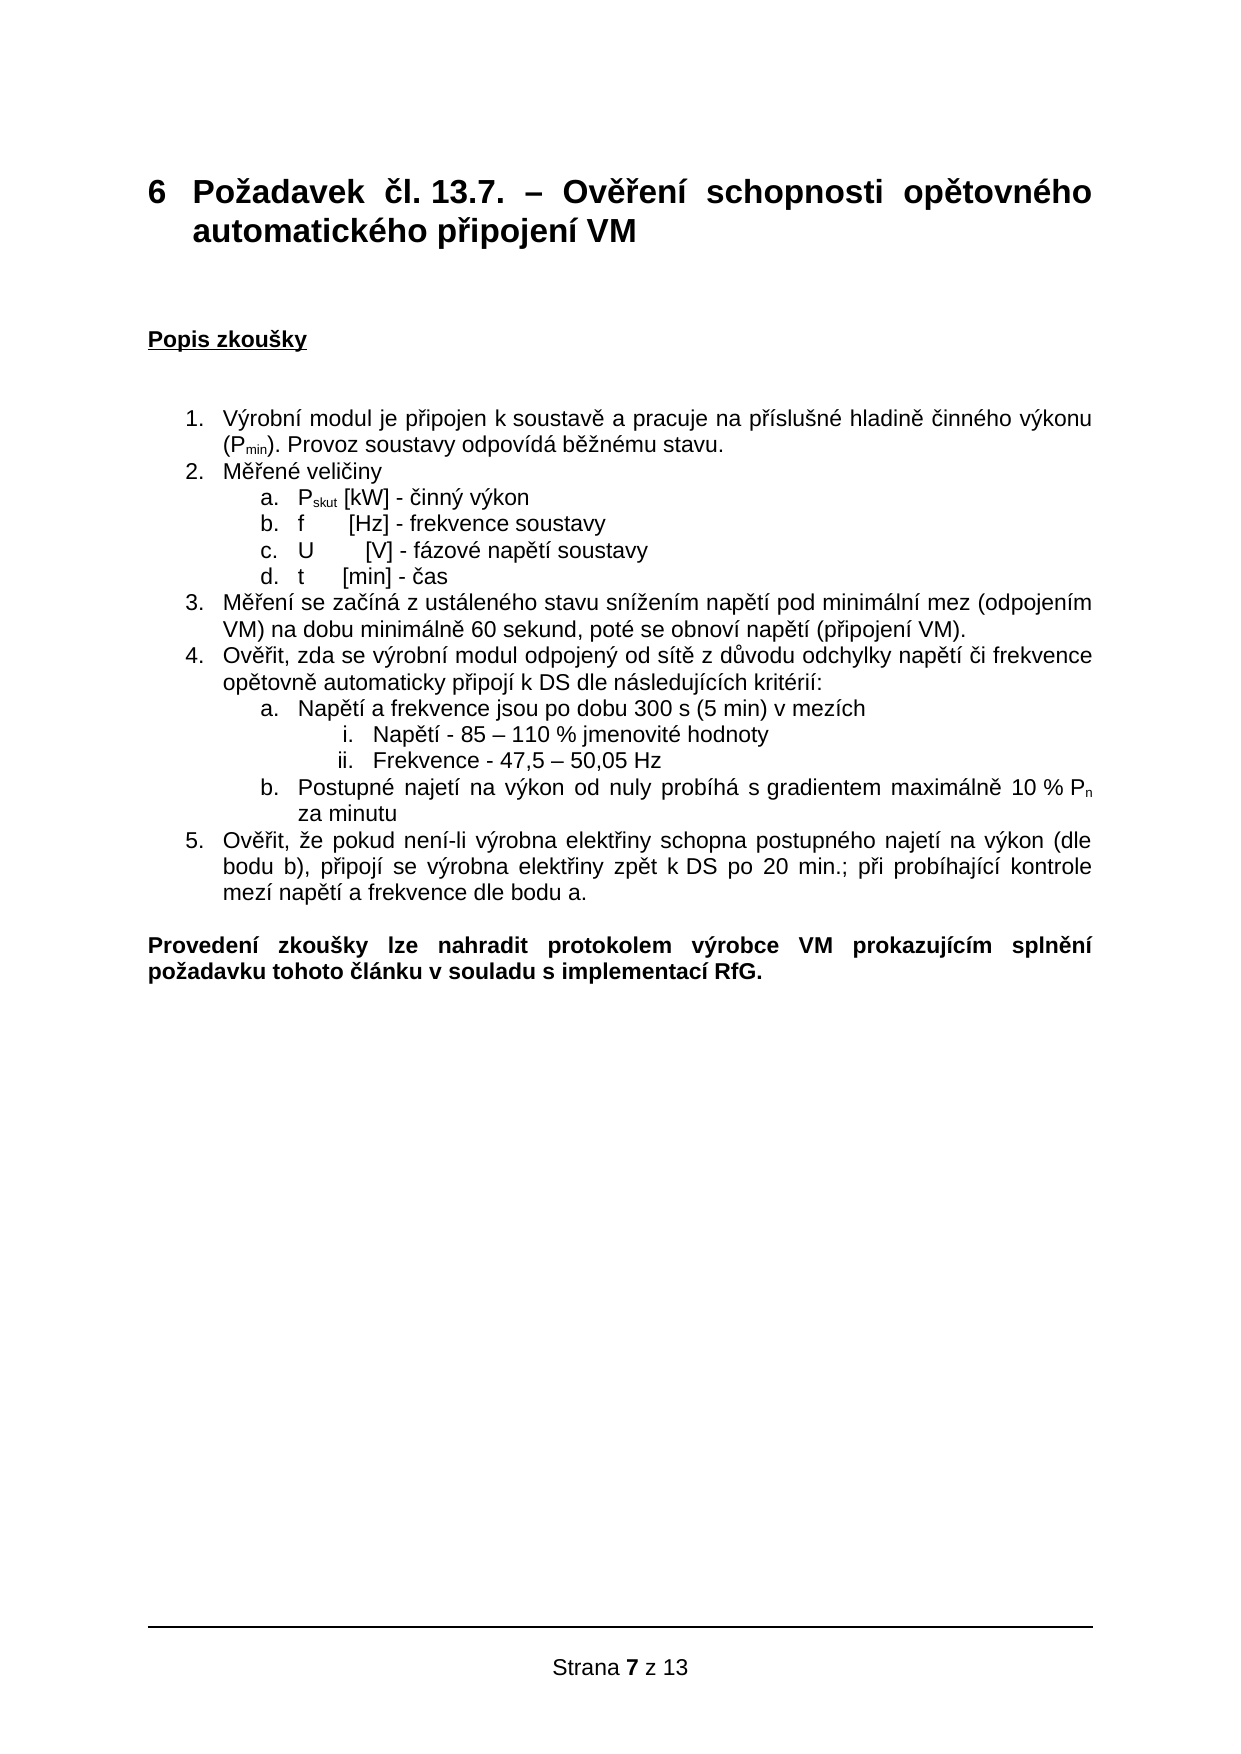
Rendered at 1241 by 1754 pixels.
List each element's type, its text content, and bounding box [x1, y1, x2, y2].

list f [Hz] - frekvence soustavy [260, 510, 1093, 537]
subtitle Požadavek čl. 13.7. – Ověření schopnosti opětovného automatického připojení VM [148, 173, 1093, 249]
list Frekvence - 47,5 – 50,05 Hz [354, 747, 1093, 774]
list U [V] - fázové napětí soustavy [260, 537, 1093, 563]
list Pskut [kW] - činný výkon [260, 484, 1093, 510]
text Provedení zkoušky lze nahradit protokolem výrobce VM prokazujícím splnění požadavku tohoto článku v souladu s implementací RfG. [148, 932, 1093, 985]
list Napětí a frekvence jsou po dobu 300 s (5 min) v mezích [260, 695, 1093, 721]
text Popis zkoušky [148, 326, 1093, 352]
list Ověřit, že pokud není-li výrobna elektřiny schopna postupného najetí na výkon (dle bodu b), připojí se výrobna elektřiny zpět k DS po 20 min.; při probíhající kontrole mezí napětí a frekvence dle bodu a. [185, 827, 1093, 906]
list Měření se začíná z ustáleného stavu snížením napětí pod minimální mez (odpojením VM) na dobu minimálně 60 sekund, poté se obnoví napětí (připojení VM). [185, 589, 1093, 642]
list Napětí - 85 – 110 % jmenovité hodnoty [354, 721, 1093, 747]
list Měřené veličiny [185, 458, 1093, 484]
list Výrobní modul je připojen k soustavě a pracuje na příslušné hladině činného výkonu (Pmin). Provoz soustavy odpovídá běžnému stavu. [185, 405, 1093, 458]
list Postupné najetí na výkon od nuly probíhá s gradientem maximálně 10 % Pn za minutu [260, 774, 1093, 827]
list Ověřit, zda se výrobní modul odpojený od sítě z důvodu odchylky napětí či frekvence opětovně automaticky připojí k DS dle následujících kritérií: [185, 642, 1093, 695]
list t [min] - čas [260, 563, 1093, 589]
